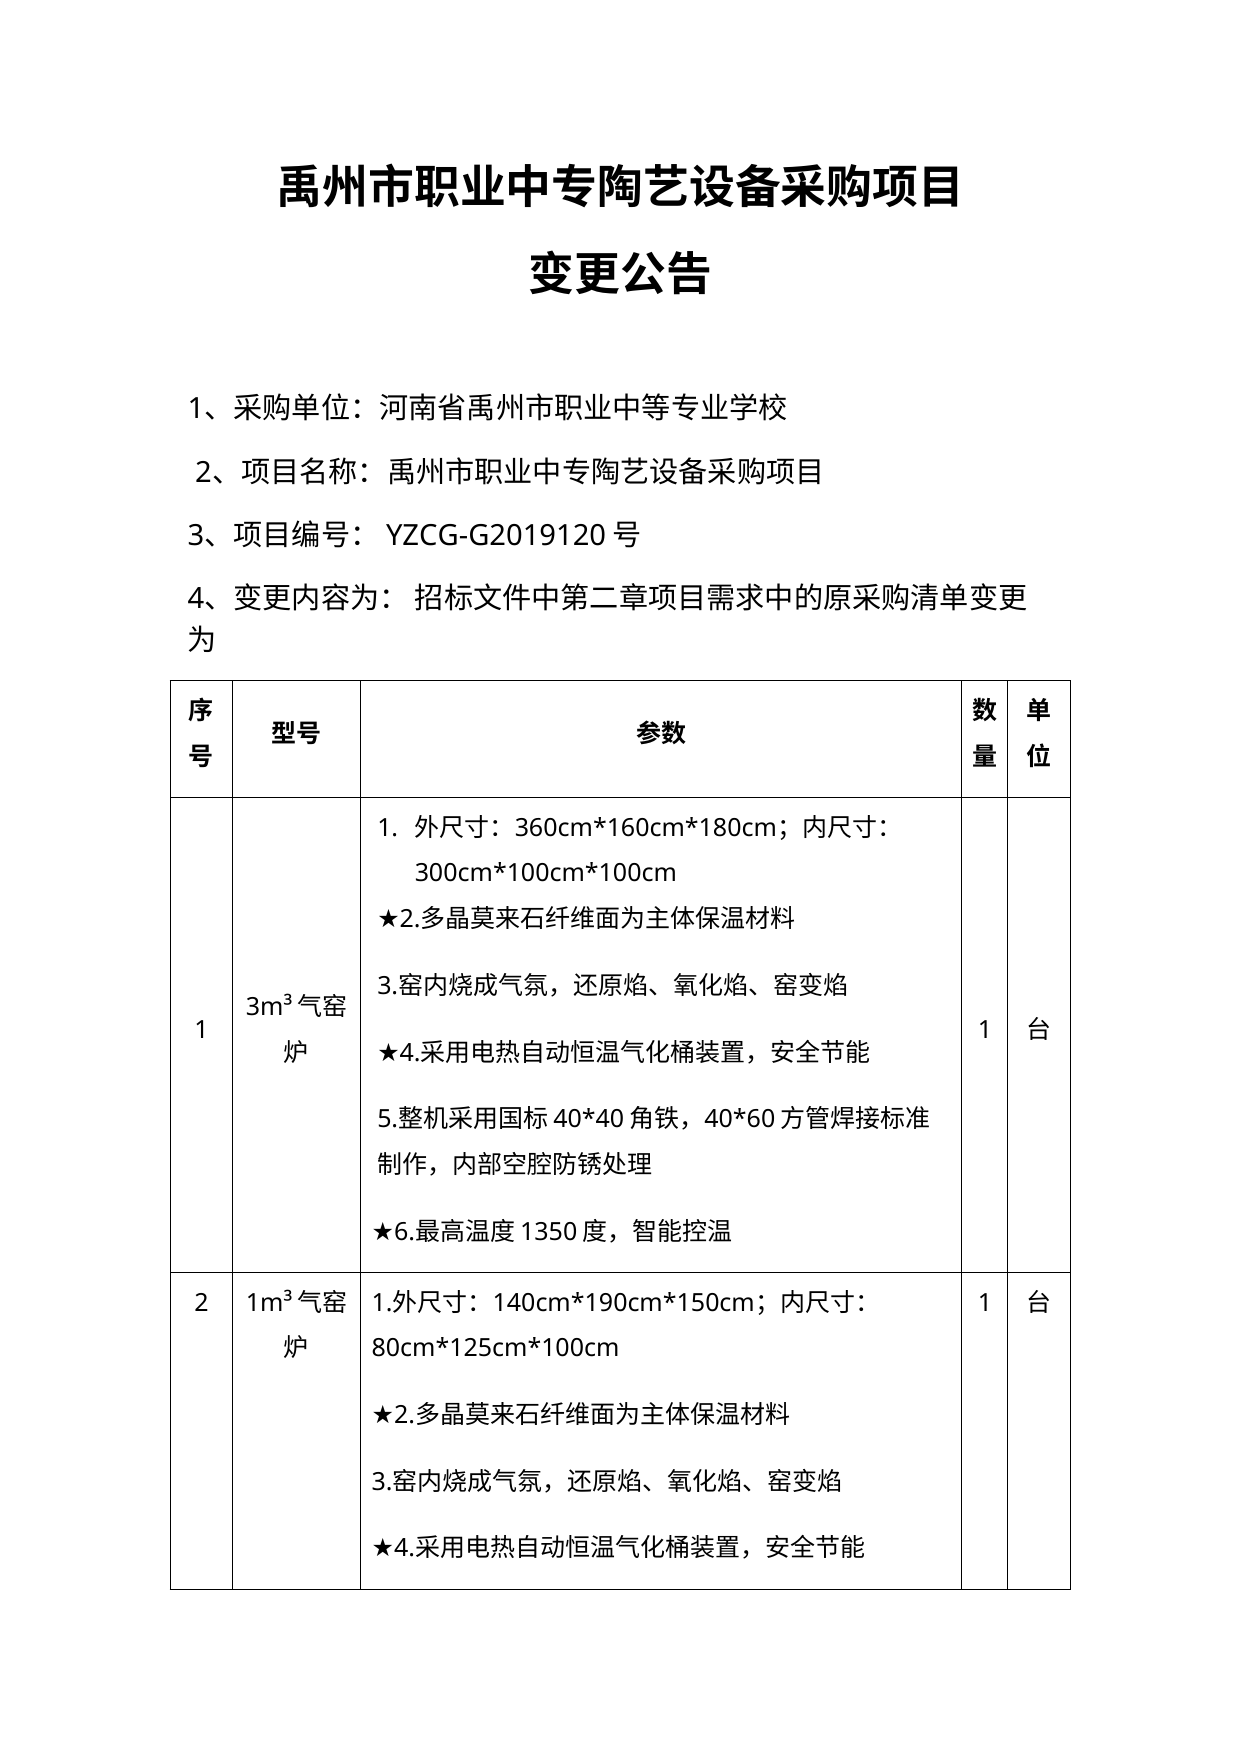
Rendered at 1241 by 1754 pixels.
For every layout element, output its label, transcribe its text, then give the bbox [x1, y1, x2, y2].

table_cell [361, 1273, 961, 1588]
text 1、采购单位：河南省禹州市职业中等专业学校 [187, 385, 1053, 427]
text 3、项目编号： YZCG-G2019120号 [187, 511, 1053, 554]
table_cell 1m³气窑炉 [233, 1273, 360, 1588]
table_cell 3m³气窑炉 [233, 798, 360, 1272]
table_cell 1 [962, 1273, 1007, 1588]
table_header 参数 [361, 681, 961, 797]
table_cell 台 [1008, 1273, 1070, 1588]
text 禹州市职业中专陶艺设备采购项目 [187, 150, 1053, 216]
table_cell 2 [171, 1273, 232, 1588]
text 变更公告 [187, 237, 1053, 303]
table_header 型号 [233, 681, 360, 797]
table_header 单位 [1008, 681, 1070, 797]
text 4、变更内容为： 招标文件中第二章项目需求中的原采购清单变更为 [187, 574, 1053, 659]
text 2、项目名称：禹州市职业中专陶艺设备采购项目 [187, 448, 1053, 491]
table_cell 1 [962, 798, 1007, 1272]
table_cell 外尺寸：360cm*160cm*180cm；内尺寸：300cm*100cm*100cm ★2.多晶莫来石纤维面为主体保温材料 3.窑内烧成气氛，还原焰、氧化焰、窑变焰 ★4.采用电热自动恒温气化桶装置，安全节能 5.整机采用国标40*40角铁，40*60方管焊接标准制作，内部空腔防锈处理 ★6.最高温度1350度，智能控温 [361, 798, 961, 1272]
table_header 序号 [171, 681, 232, 797]
table_cell 台 [1008, 798, 1070, 1272]
table_header 数量 [962, 681, 1007, 797]
table_cell 1 [171, 798, 232, 1272]
